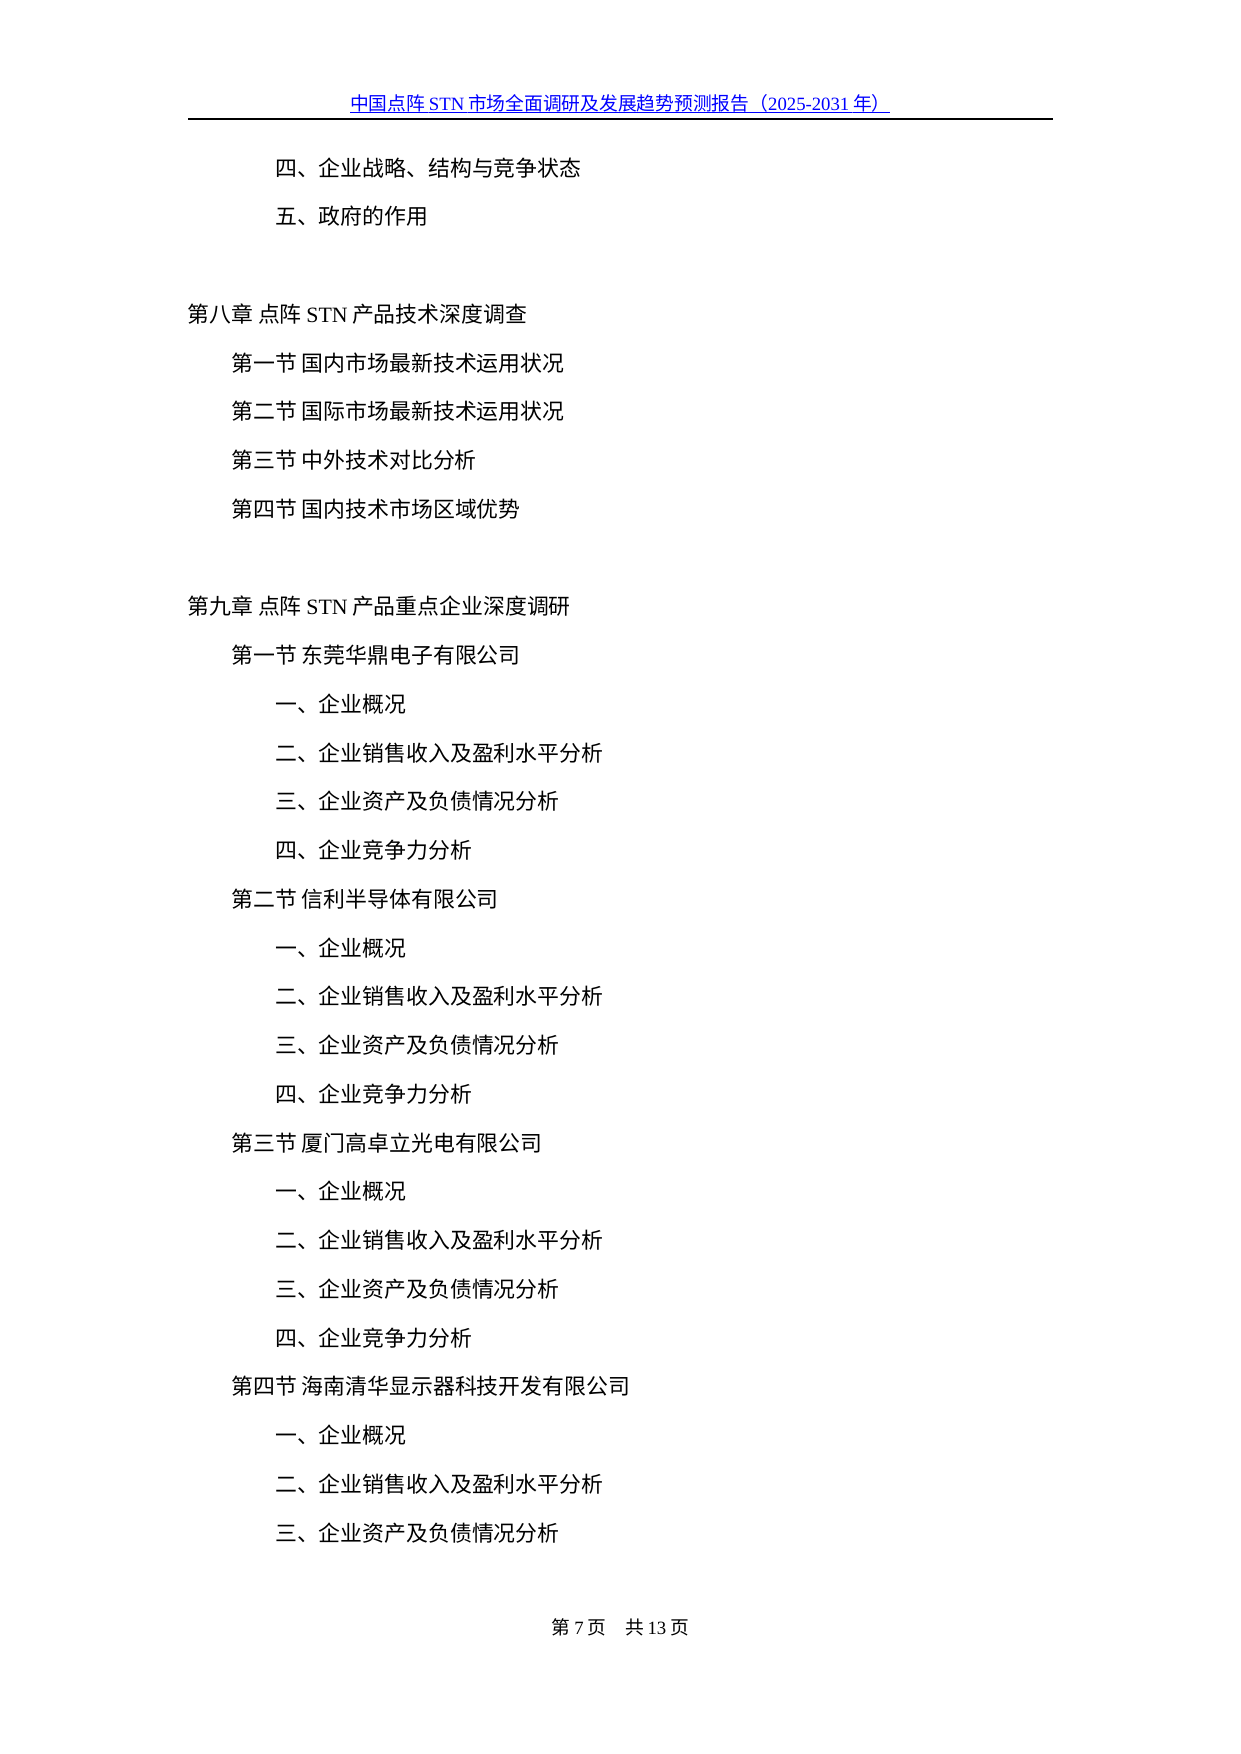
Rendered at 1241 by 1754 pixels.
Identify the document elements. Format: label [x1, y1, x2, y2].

text [187, 150, 1053, 1548]
